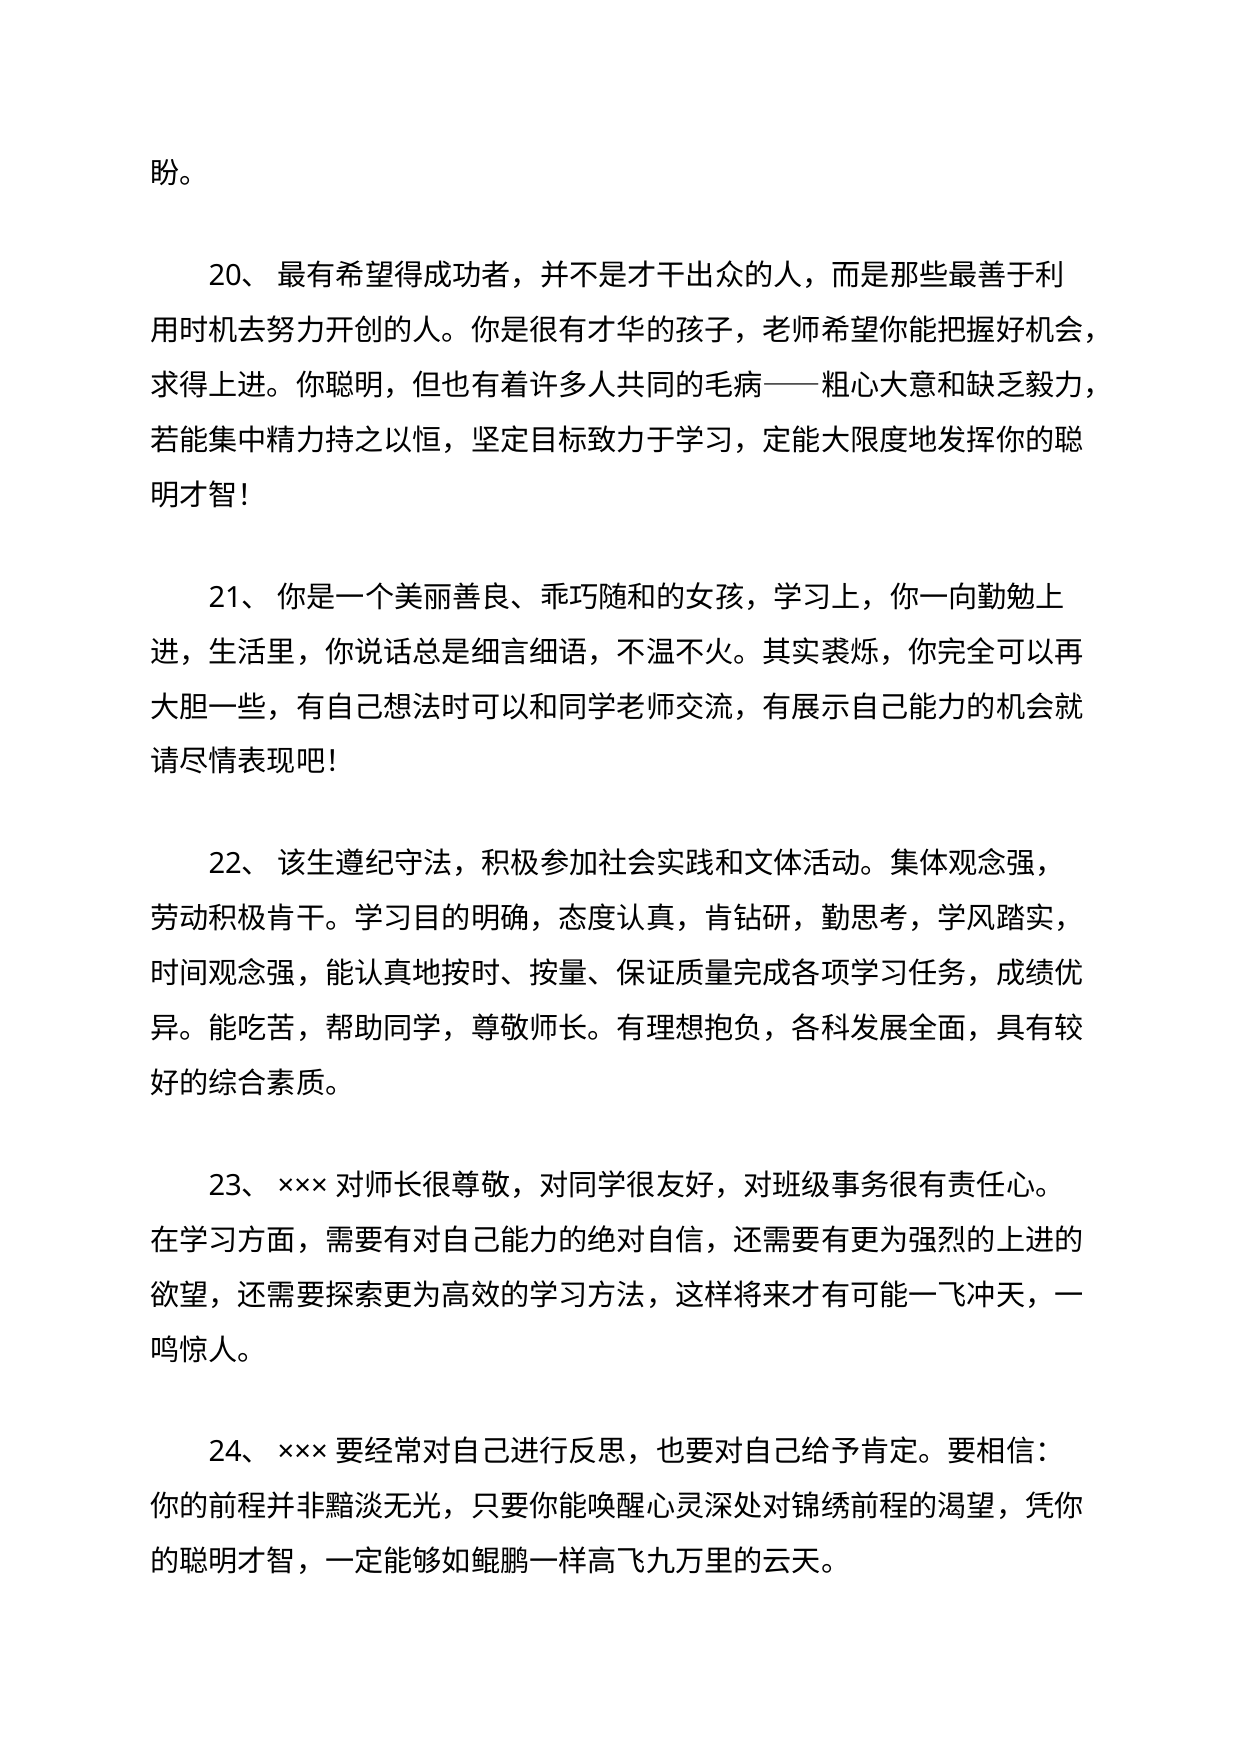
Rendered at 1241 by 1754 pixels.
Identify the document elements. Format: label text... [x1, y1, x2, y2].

text 20、 最有希望得成功者，并不是才干出众的人，而是那些最善于利用时机去努力开创的人。你是很有才华的孩子，老师希望你能把握好机会，求得上进。你聪明，但也有着许多人共同的毛病——粗心大意和缺乏毅力，若能集中精力持之以恒，坚定目标致力于学习，定能大限度地发挥你的聪明才智！ [150, 252, 1090, 514]
text 23、 ××× 对师长很尊敬，对同学很友好，对班级事务很有责任心。在学习方面，需要有对自己能力的绝对自信，还需要有更为强烈的上进的欲望，还需要探索更为高效的学习方法，这样将来才有可能一飞冲天，一鸣惊人。 [150, 1161, 1090, 1368]
text 24、 ××× 要经常对自己进行反思，也要对自己给予肯定。要相信：你的前程并非黯淡无光，只要你能唤醒心灵深处对锦绣前程的渴望，凭你的聪明才智，一定能够如鲲鹏一样高飞九万里的云天。 [150, 1428, 1090, 1580]
text 21、 你是一个美丽善良、乖巧随和的女孩，学习上，你一向勤勉上进，生活里，你说话总是细言细语，不温不火。其实裘烁，你完全可以再大胆一些，有自己想法时可以和同学老师交流，有展示自己能力的机会就请尽情表现吧！ [150, 573, 1090, 780]
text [150, 150, 1090, 192]
text 22、 该生遵纪守法，积极参加社会实践和文体活动。集体观念强，劳动积极肯干。学习目的明确，态度认真，肯钻研，勤思考，学风踏实，时间观念强，能认真地按时、按量、保证质量完成各项学习任务，成绩优异。能吃苦，帮助同学，尊敬师长。有理想抱负，各科发展全面，具有较好的综合素质。 [150, 840, 1090, 1102]
